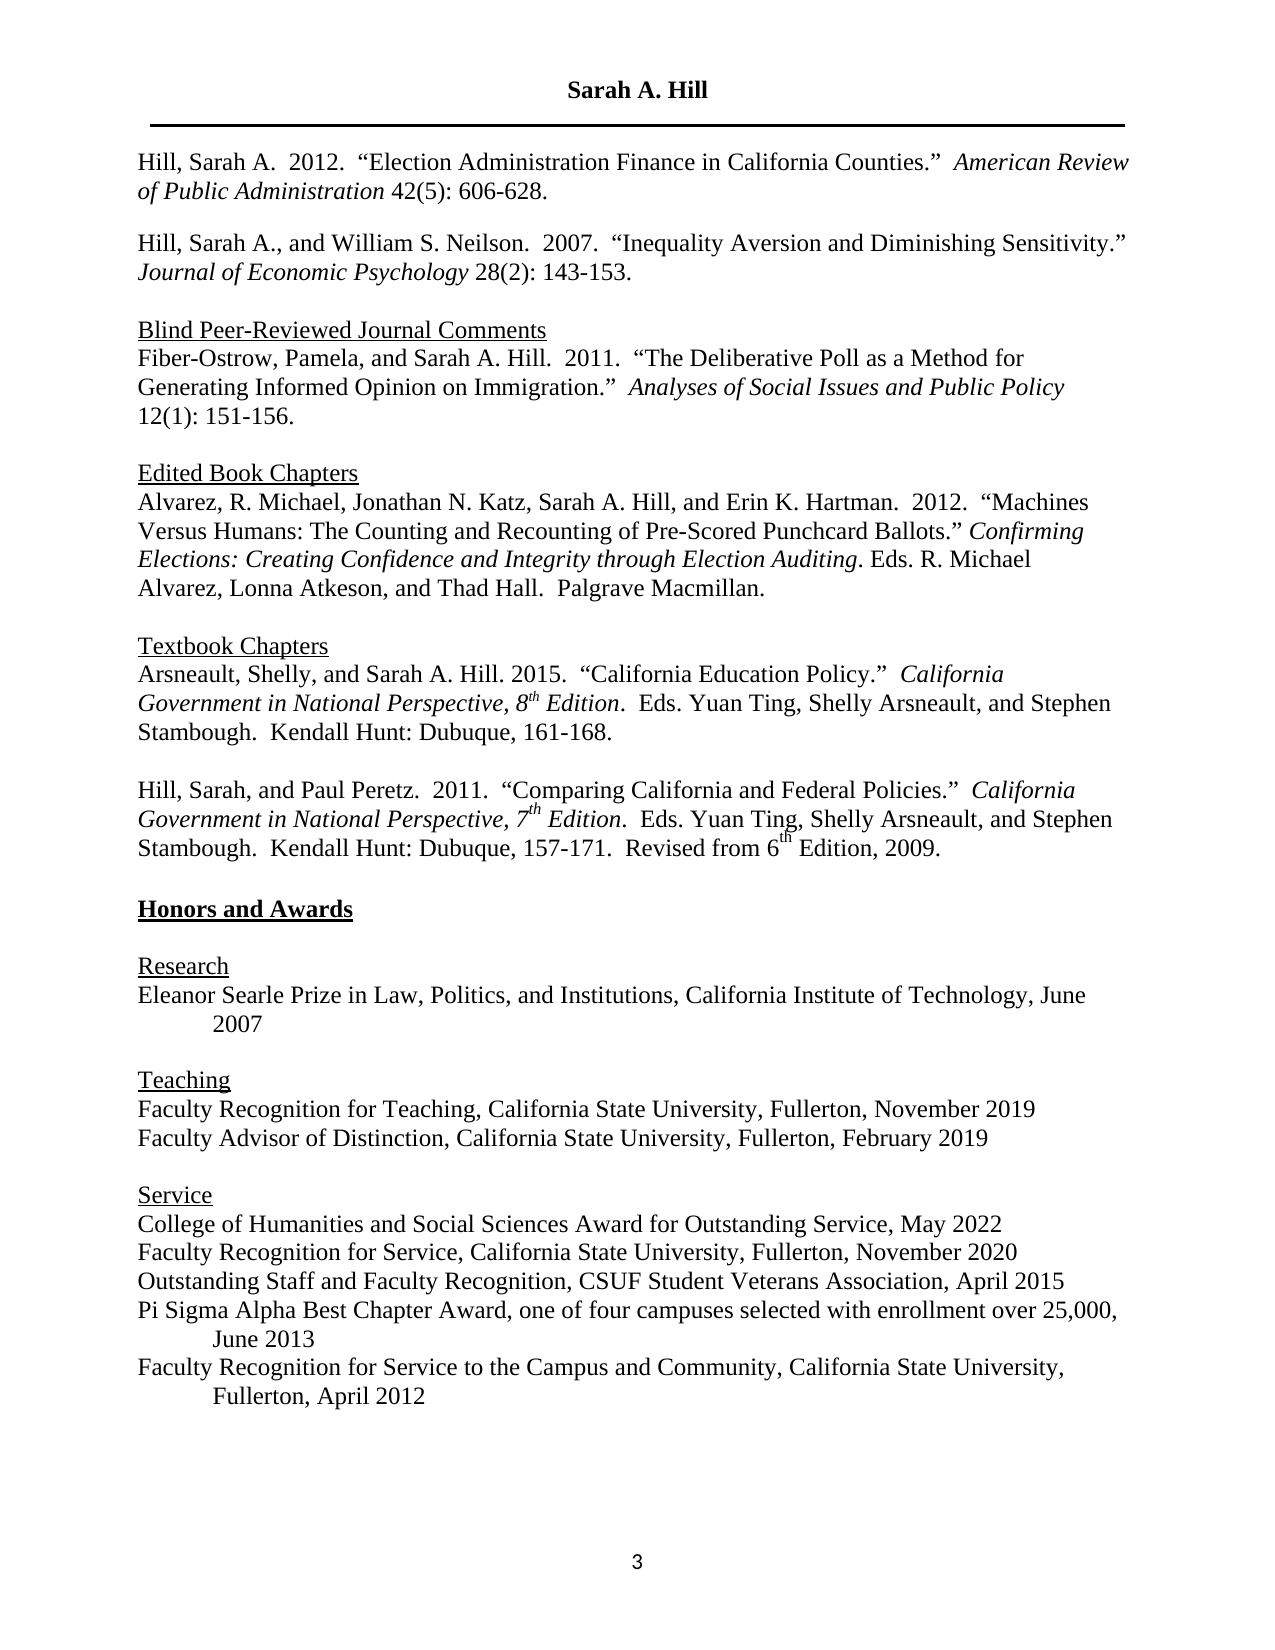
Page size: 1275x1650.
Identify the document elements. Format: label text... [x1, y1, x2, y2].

text Edited Book Chapters [137, 458, 1139, 487]
text Outstanding Staff and Faculty Recognition, CSUF Student Veterans Association, April 2015 [137, 1266, 1139, 1295]
text 2007 [137, 1009, 1139, 1066]
text Pi Sigma Alpha Best Chapter Award, one of four campuses selected with enrollment over 25,000, June 2013 [137, 1295, 1139, 1352]
text Blind Peer-Reviewed Journal Comments [137, 315, 1139, 343]
text Research [137, 951, 1139, 980]
text Arsneault, Shelly, and Sarah A. Hill. 2015. “California Education Policy.” California Government in National Perspective, 8th Edition. Eds. Yuan Ting, Shelly Arsneault, and Stephen Stambough. Kendall Hunt: Dubuque, 161-168. [137, 660, 1122, 746]
text Fiber-Ostrow, Pamela, and Sarah A. Hill. 2011. “The Deliberative Poll as a Method for Generating Informed Opinion on Immigration.” Analyses of Social Issues and Public Policy 12(1): 151-156. [137, 343, 1088, 430]
text Textbook Chapters [137, 631, 1139, 660]
text Hill, Sarah A., and William S. Neilson. 2007. “Inequality Aversion and Diminishing Sensitivity.” Journal of Economic Psychology 28(2): 143-153. [137, 228, 1139, 286]
text Honors and Awards [137, 894, 1139, 923]
text Faculty Advisor of Distinction, California State University, Fullerton, February 2019 [137, 1123, 1139, 1152]
text Teaching [137, 1067, 1139, 1094]
text Faculty Recognition for Teaching, California State University, Fullerton, November 2019 [137, 1094, 1139, 1123]
text Hill, Sarah, and Paul Peretz. 2011. “Comparing California and Federal Policies.” California Government in National Perspective, 7th Edition. Eds. Yuan Ting, Shelly Arsneault, and Stephen Stambough. Kendall Hunt: Dubuque, 157-171. Revised from 6th Edition, 2009. [137, 776, 1122, 862]
text Eleanor Searle Prize in Law, Politics, and Institutions, California Institute of Technology, June [137, 980, 1139, 1009]
text Alvarez, R. Michael, Jonathan N. Katz, Sarah A. Hill, and Erin K. Hartman. 2012. “Machines Versus Humans: The Counting and Recounting of Pre-Scored Punchcard Ballots.” Confirming Elections: Creating Confidence and Integrity through Election Auditing. Eds. R. Michael Alvarez, Lonna Atkeson, and Thad Hall. Palgrave Macmillan. [137, 487, 1108, 602]
text Service [137, 1182, 1139, 1209]
text College of Humanities and Social Sciences Award for Outstanding Service, May 2022 [137, 1209, 1139, 1237]
text Hill, Sarah A. 2012. “Election Administration Finance in California Counties.” American Review of Public Administration 42(5): 606-628. [137, 147, 1139, 204]
text Faculty Recognition for Service to the Campus and Community, California State University, Fullerton, April 2012 [137, 1352, 1139, 1410]
text Faculty Recognition for Service, California State University, Fullerton, November 2020 [137, 1237, 1139, 1266]
